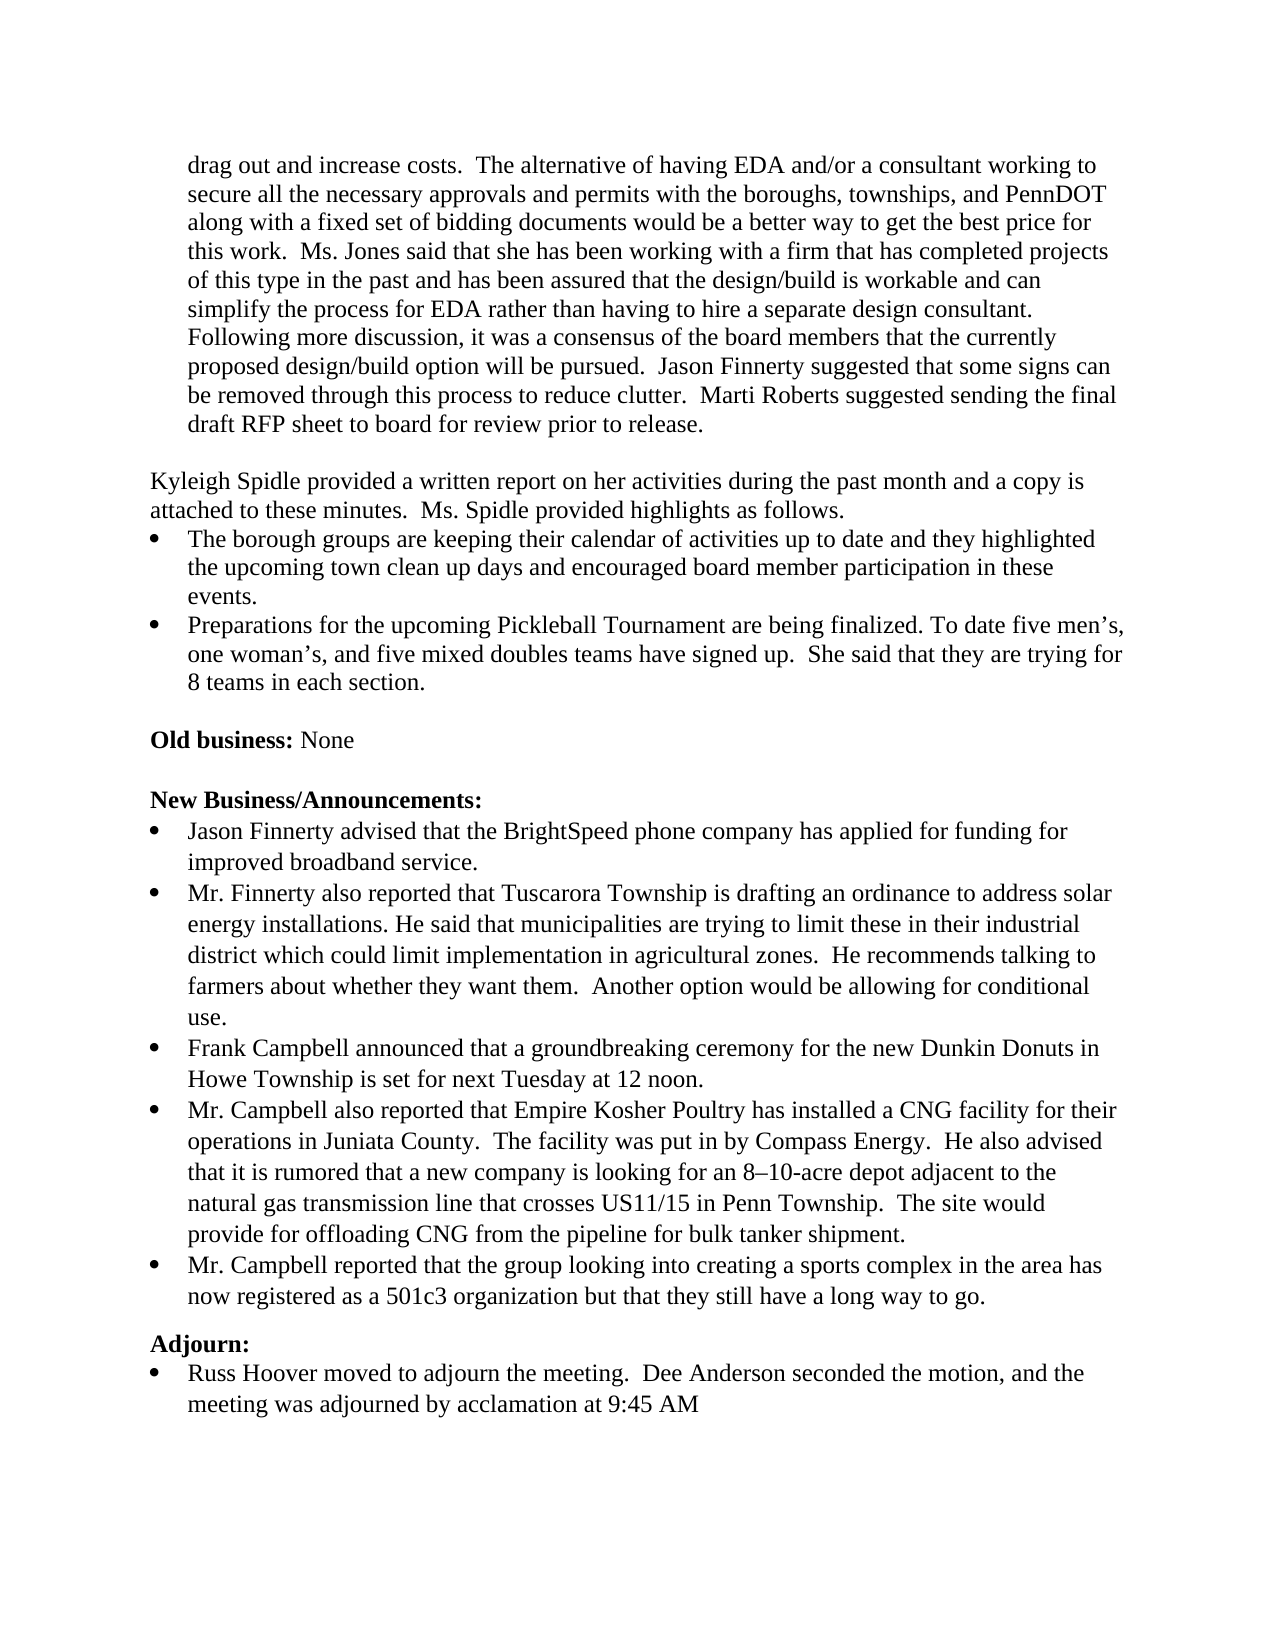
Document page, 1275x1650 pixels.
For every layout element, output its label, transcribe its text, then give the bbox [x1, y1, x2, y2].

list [150, 150, 1125, 437]
text Kyleigh Spidle provided a written report on her activities during the past month and a copy is attached to these minutes. Ms. Spidle provided highlights as follows. [150, 466, 1125, 524]
list Mr. Campbell also reported that Empire Kosher Poultry has installed a CNG facility for their operations in Juniata County. The facility was put in by Compass Energy. He also advised that it is rumored that a new company is looking for an 8–10-acre depot adjacent to the natural gas transmission line that crosses US11/15 in Penn Township. The site would provide for offloading CNG from the pipeline for bulk tanker shipment. [150, 1095, 1125, 1248]
list Russ Hoover moved to adjourn the meeting. Dee Anderson seconded the motion, and the meeting was adjourned by acclamation at 9:45 AM [150, 1358, 1125, 1418]
list Frank Campbell announced that a groundbreaking ceremony for the new Dunkin Donuts in Howe Township is set for next Tuesday at 12 noon. [150, 1033, 1125, 1093]
text Old business: None [150, 725, 1125, 754]
list Mr. Campbell reported that the group looking into creating a sports complex in the area has now registered as a 501c3 organization but that they still have a long way to go. [150, 1250, 1125, 1310]
text Adjourn: [150, 1329, 1125, 1358]
list Preparations for the upcoming Pickleball Tournament are being finalized. To date five men’s, one woman’s, and five mixed doubles teams have signed up. She said that they are trying for 8 teams in each section. [150, 610, 1125, 696]
text New Business/Announcements: [150, 785, 1125, 813]
list Jason Finnerty advised that the BrightSpeed phone company has applied for funding for improved broadband service. [150, 816, 1125, 876]
list The borough groups are keeping their calendar of activities up to date and they highlighted the upcoming town clean up days and encouraged board member participation in these events. [150, 524, 1125, 610]
list Mr. Finnerty also reported that Tuscarora Township is drafting an ordinance to address solar energy installations. He said that municipalities are trying to limit these in their industrial district which could limit implementation in agricultural zones. He recommends talking to farmers about whether they want them. Another option would be allowing for conditional use. [150, 878, 1125, 1031]
